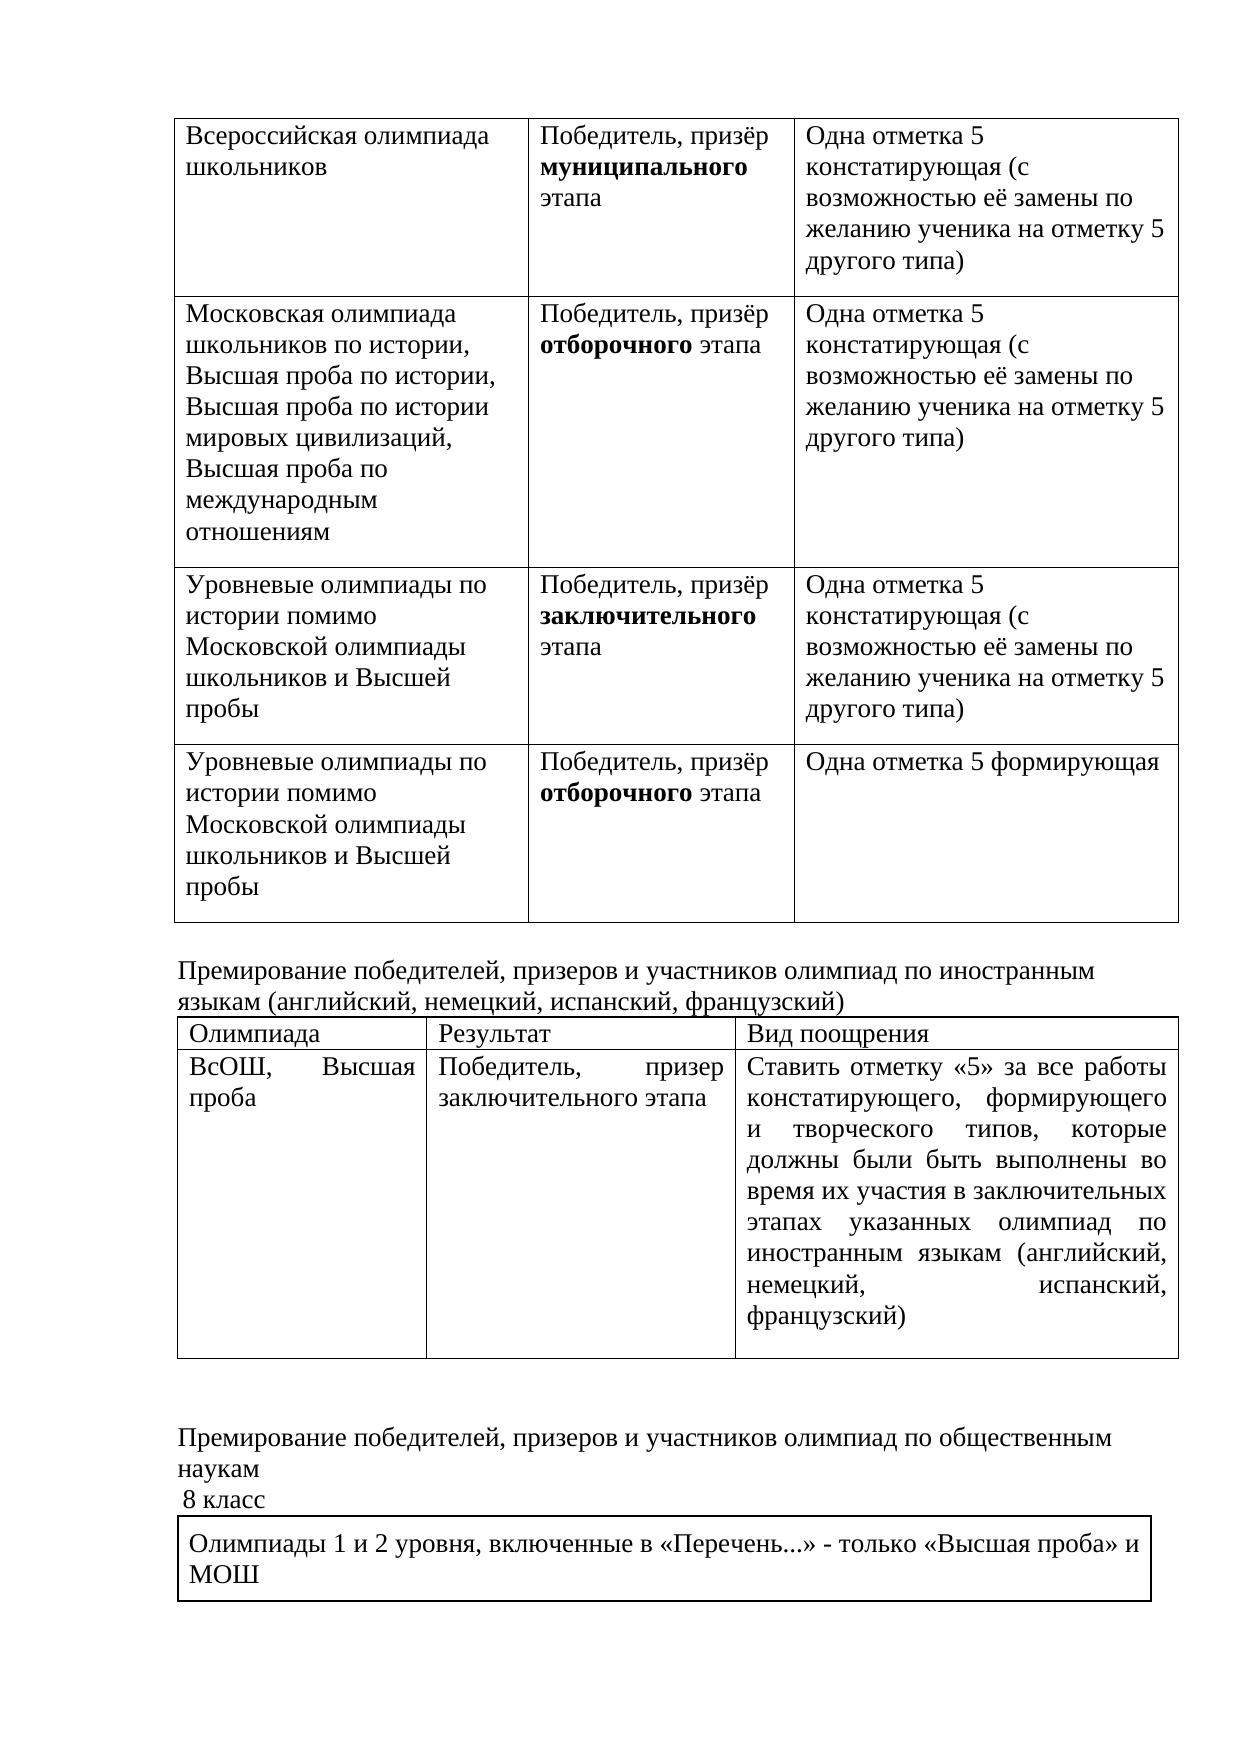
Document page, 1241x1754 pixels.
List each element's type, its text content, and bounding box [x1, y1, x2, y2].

table_cell Победитель, призер заключительного этапа [427, 1050, 735, 1358]
table_cell Одна отметка 5 формирующая [795, 745, 1178, 922]
table_cell Одна отметка 5 констатирующая (с возможностью её замены по желанию ученика на отметку 5 другого типа) [795, 119, 1178, 296]
table_cell Победитель, призёр отборочного этапа [529, 297, 794, 567]
table_cell Уровневые олимпиады по истории помимо Московской олимпиады школьников и Высшей пробы [175, 745, 528, 922]
table_cell Победитель, призёр отборочного этапа [529, 745, 794, 922]
table_header Вид поощрения [736, 1018, 1178, 1049]
text 8 класс [177, 1484, 1152, 1515]
table_cell ВсОШ, Высшая проба [178, 1050, 426, 1358]
table_header Результат [427, 1018, 735, 1049]
table_header Олимпиады 1 и 2 уровня, включенные в «Перечень...» - только «Высшая проба» и МОШ [179, 1517, 1150, 1600]
table_cell Ставить отметку «5» за все работы констатирующего, формирующего и творческого типов, которые должны были быть выполнены во время их участия в заключительных этапах указанных олимпиад по иностранным языкам (английский, немецкий, испанский, французский) [736, 1050, 1178, 1358]
table_cell Победитель, призёр заключительного этапа [529, 568, 794, 744]
table_cell Одна отметка 5 констатирующая (с возможностью её замены по желанию ученика на отметку 5 другого типа) [795, 297, 1178, 567]
table_cell Одна отметка 5 констатирующая (с возможностью её замены по желанию ученика на отметку 5 другого типа) [795, 568, 1178, 744]
table_header Олимпиада [178, 1018, 426, 1049]
table_cell Победитель, призёр муниципального этапа [529, 119, 794, 296]
text Премирование победителей, призеров и участников олимпиад по общественным наукам [177, 1421, 1152, 1484]
table_cell Уровневые олимпиады по истории помимо Московской олимпиады школьников и Высшей пробы [175, 568, 528, 744]
text Премирование победителей, призеров и участников олимпиад по иностранным языкам (английский, немецкий, испанский, французский) [177, 954, 1152, 1016]
table_cell Всероссийская олимпиада школьников [175, 119, 528, 296]
